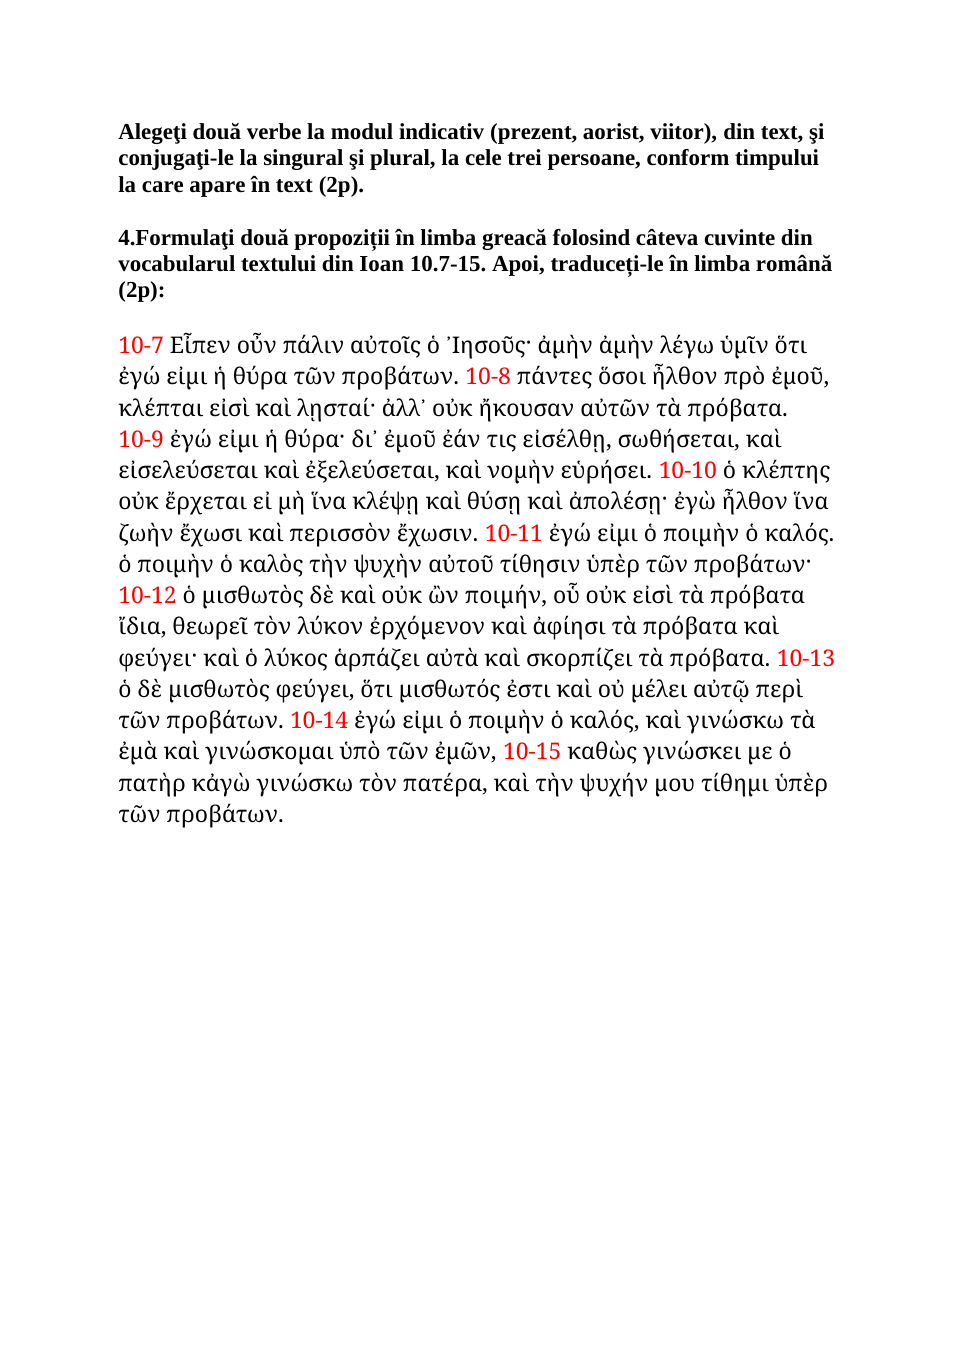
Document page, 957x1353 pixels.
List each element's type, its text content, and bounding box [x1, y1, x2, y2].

text 10-9 ἐγώ εἰμι ἡ θύρα· δι᾿ ἐμοῦ ἐάν τις εἰσέλθῃ, σωθήσεται, καὶ εἰσελεύσεται καὶ ἐξελεύσεται, καὶ νομὴν εὑρήσει. 10-10 ὁ κλέπτης οὐκ ἔρχεται εἰ μὴ ἵνα κλέψῃ καὶ θύσῃ καὶ ἀπολέσῃ· ἐγὼ ἦλθον ἵνα ζωὴν ἔχωσι καὶ περισσὸν ἔχωσιν. 10-11 ἐγώ εἰμι ὁ ποιμὴν ὁ καλός. ὁ ποιμὴν ὁ καλὸς τὴν ψυχὴν αὐτοῦ τίθησιν ὑπὲρ τῶν προβάτων· [118, 423, 838, 579]
text 4.Formulaţi două propoziții în limba greacă folosind câteva cuvinte din vocabularul textului din Ioan 10.7-15. Apoi, traduceți-le în limba română (2p): [118, 223, 838, 303]
text Alegeţi două verbe la modul indicativ (prezent, aorist, viitor), din text, şi conjugaţi-le la singural şi plural, la cele trei persoane, conform timpului la care apare în text (2p). [118, 118, 838, 197]
text 10-12 ὁ μισθωτὸς δὲ καὶ οὐκ ὢν ποιμήν, οὗ οὐκ εἰσὶ τὰ πρόβατα ἴδια, θεωρεῖ τὸν λύκον ἐρχόμενον καὶ ἀφίησι τὰ πρόβατα καὶ φεύγει· καὶ ὁ λύκος ἁρπάζει αὐτὰ καὶ σκορπίζει τὰ πρόβατα. 10-13 ὁ δὲ μισθωτὸς φεύγει, ὅτι μισθωτός ἐστι καὶ οὐ μέλει αὐτῷ περὶ τῶν προβάτων. 10-14 ἐγώ εἰμι ὁ ποιμὴν ὁ καλός, καὶ γινώσκω τὰ ἐμὰ καὶ γινώσκομαι ὑπὸ τῶν ἐμῶν, 10-15 καθὼς γινώσκει με ὁ πατὴρ κἀγὼ γινώσκω τὸν πατέρα, καὶ τὴν ψυχήν μου τίθημι ὑπὲρ τῶν προβάτων. [118, 579, 838, 829]
text 10-7 Εἶπεν οὖν πάλιν αὐτοῖς ὁ ᾿Ιησοῦς· ἀμὴν ἀμὴν λέγω ὑμῖν ὅτι ἐγώ εἰμι ἡ θύρα τῶν προβάτων. 10-8 πάντες ὅσοι ἦλθον πρὸ ἐμοῦ, κλέπται εἰσὶ καὶ λῃσταί· ἀλλ᾿ οὐκ ἤκουσαν αὐτῶν τὰ πρόβατα. [118, 329, 838, 423]
